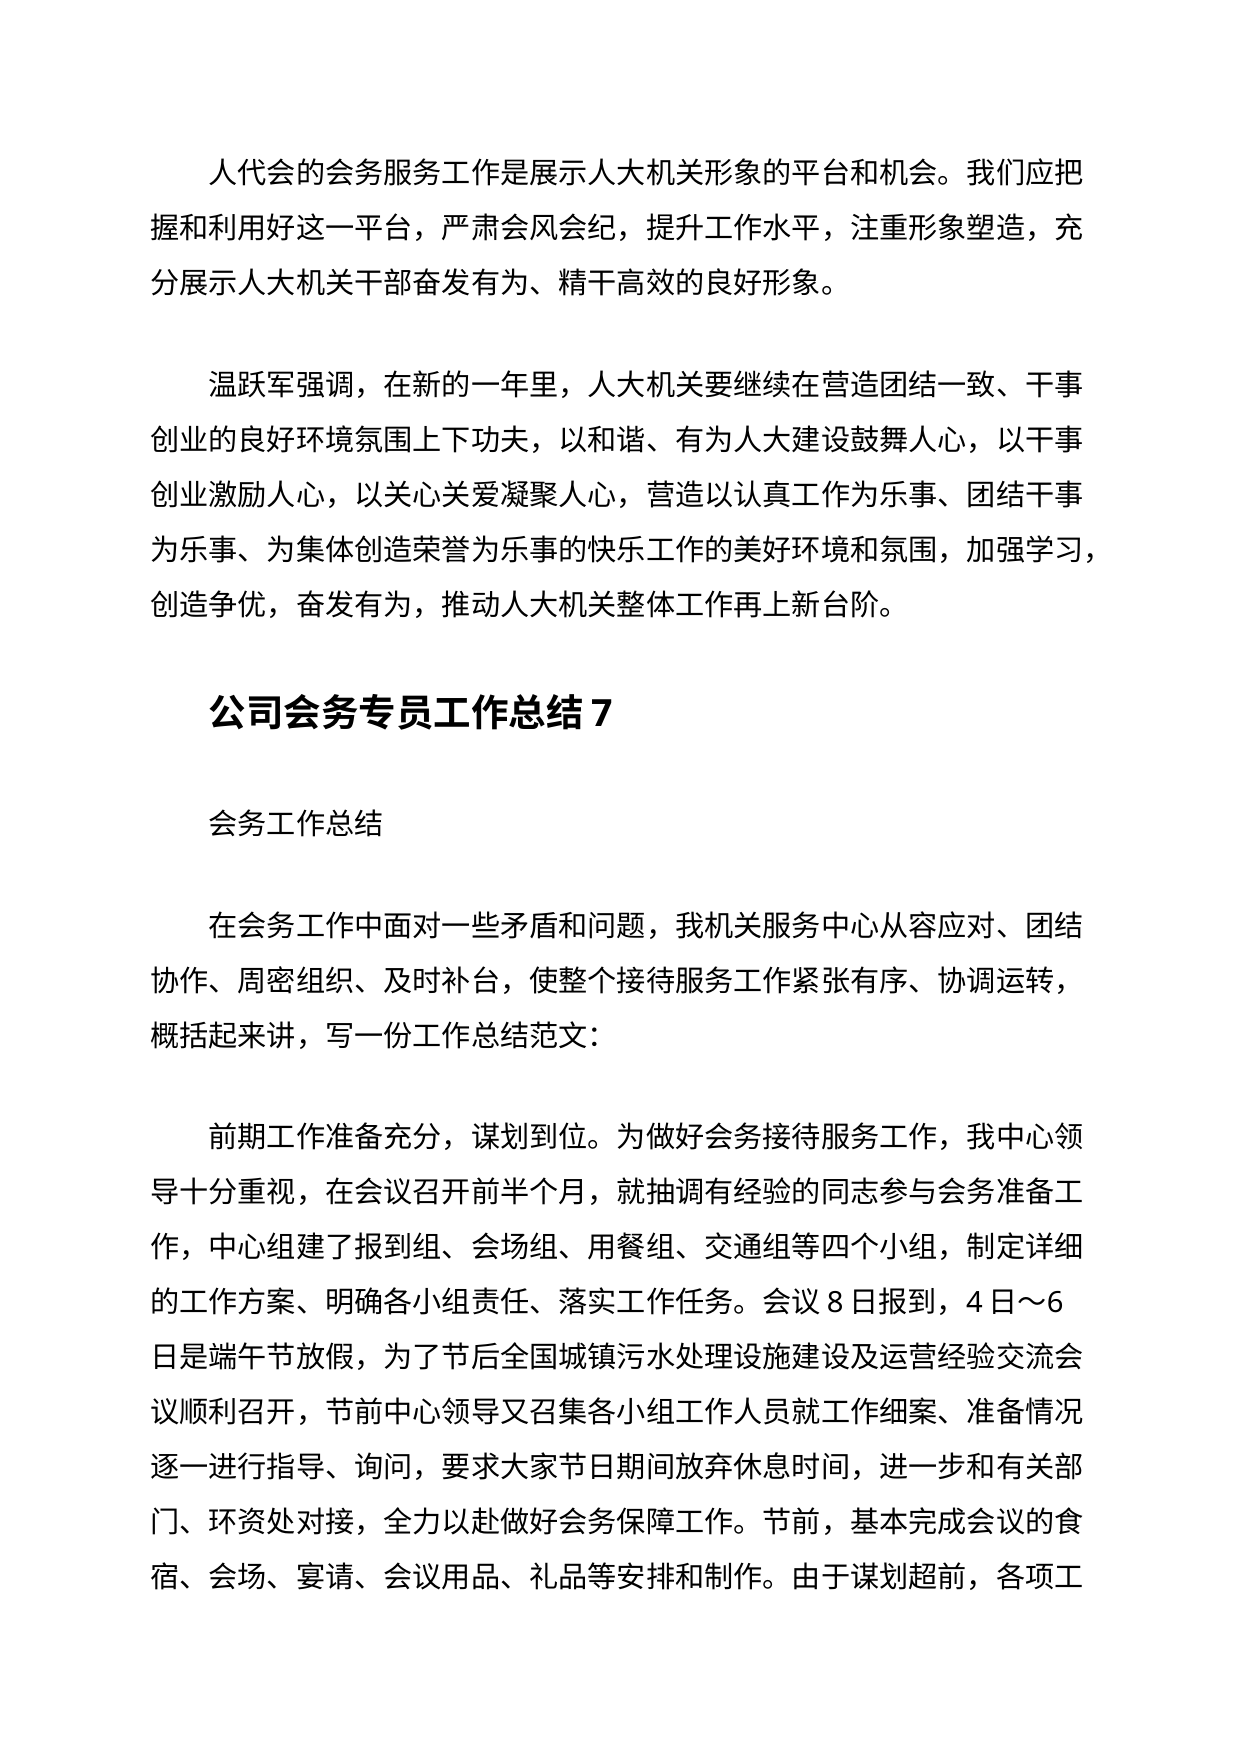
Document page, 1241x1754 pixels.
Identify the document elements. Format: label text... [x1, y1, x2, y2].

text 人代会的会务服务工作是展示人大机关形象的平台和机会。我们应把握和利用好这一平台，严肃会风会纪，提升工作水平，注重形象塑造，充分展示人大机关干部奋发有为、精干高效的良好形象。 [150, 150, 1090, 302]
text 会务工作总结 [150, 801, 1090, 843]
text 温跃军强调，在新的一年里，人大机关要继续在营造团结一致、干事创业的良好环境氛围上下功夫，以和谐、有为人大建设鼓舞人心，以干事创业激励人心，以关心关爱凝聚人心，营造以认真工作为乐事、团结干事为乐事、为集体创造荣誉为乐事的快乐工作的美好环境和氛围，加强学习，创造争优，奋发有为，推动人大机关整体工作再上新台阶。 [150, 362, 1090, 623]
text 在会务工作中面对一些矛盾和问题，我机关服务中心从容应对、团结协作、周密组织、及时补台，使整个接待服务工作紧张有序、协调运转，概括起来讲，写一份工作总结范文： [150, 902, 1090, 1054]
text 公司会务专员工作总结7 [150, 683, 1090, 737]
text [150, 1114, 1090, 1595]
